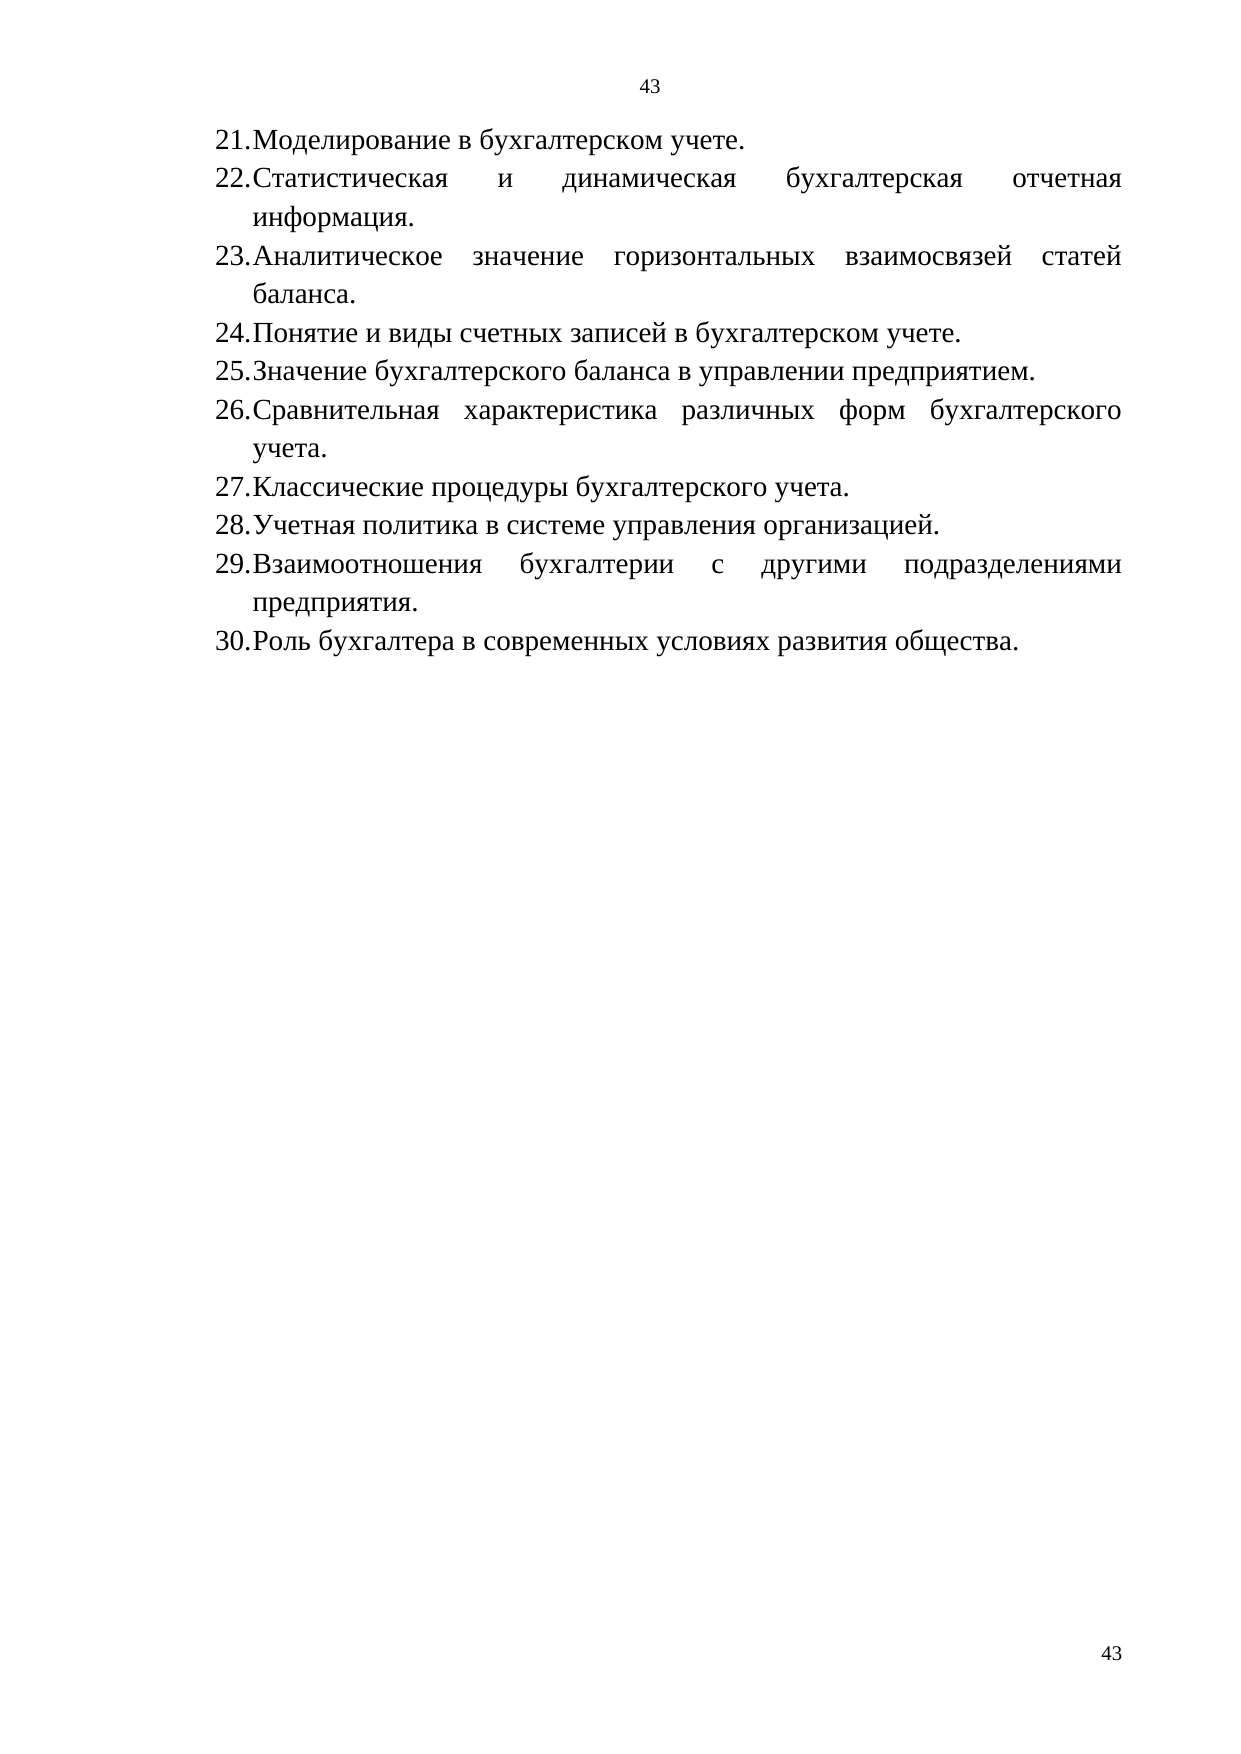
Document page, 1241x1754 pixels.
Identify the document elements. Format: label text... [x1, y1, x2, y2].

list Значение бухгалтерского баланса в управлении предприятием. [215, 353, 1122, 387]
list Сравнительная характеристика различных форм бухгалтерского учета. [215, 392, 1122, 464]
list Понятие и виды счетных записей в бухгалтерском учете. [215, 315, 1122, 348]
list Роль бухгалтера в современных условиях развития общества. [215, 623, 1122, 657]
list Аналитическое значение горизонтальных взаимосвязей статей баланса. [215, 238, 1122, 310]
list Классические процедуры бухгалтерского учета. [215, 469, 1122, 502]
list Моделирование в бухгалтерском учете. [215, 122, 1122, 156]
list Взаимоотношения бухгалтерии с другими подразделениями предприятия. [215, 546, 1122, 618]
list Учетная политика в системе управления организацией. [215, 507, 1122, 541]
list Статистическая и динамическая бухгалтерская отчетная информация. [215, 161, 1122, 233]
